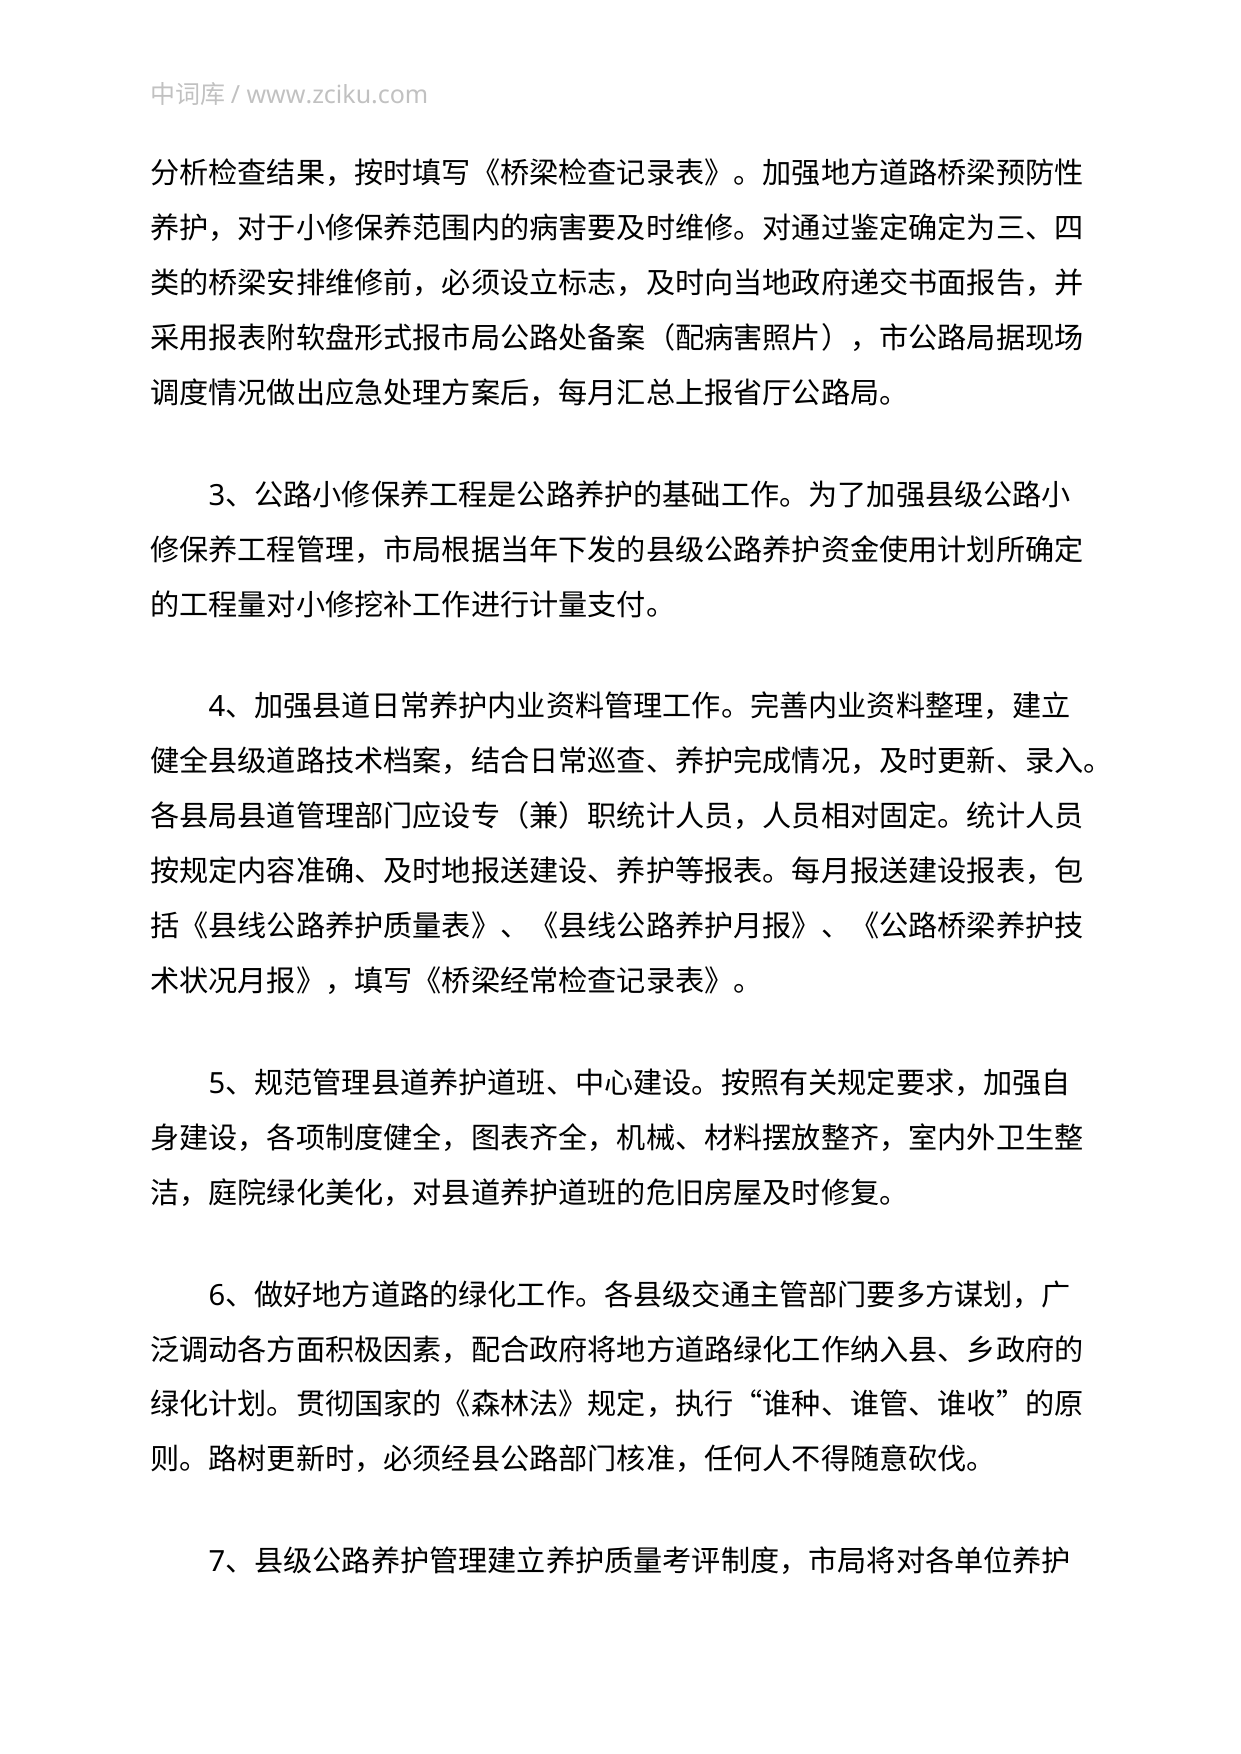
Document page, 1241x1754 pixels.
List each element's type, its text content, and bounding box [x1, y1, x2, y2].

text 3、公路小修保养工程是公路养护的基础工作。为了加强县级公路小修保养工程管理，市局根据当年下发的县级公路养护资金使用计划所确定的工程量对小修挖补工作进行计量支付。 [150, 471, 1090, 623]
text 5、规范管理县道养护道班、中心建设。按照有关规定要求，加强自身建设，各项制度健全，图表齐全，机械、材料摆放整齐，室内外卫生整洁，庭院绿化美化，对县道养护道班的危旧房屋及时修复。 [150, 1059, 1090, 1212]
text 6、做好地方道路的绿化工作。各县级交通主管部门要多方谋划，广泛调动各方面积极因素，配合政府将地方道路绿化工作纳入县、乡政府的绿化计划。贯彻国家的《森林法》规定，执行“谁种、谁管、谁收”的原则。路树更新时，必须经县公路部门核准，任何人不得随意砍伐。 [150, 1271, 1090, 1478]
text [150, 1538, 1090, 1580]
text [150, 150, 1090, 412]
text 4、加强县道日常养护内业资料管理工作。完善内业资料整理，建立健全县级道路技术档案，结合日常巡查、养护完成情况，及时更新、录入。各县局县道管理部门应设专（兼）职统计人员，人员相对固定。统计人员按规定内容准确、及时地报送建设、养护等报表。每月报送建设报表，包括《县线公路养护质量表》、《县线公路养护月报》、《公路桥梁养护技术状况月报》，填写《桥梁经常检查记录表》。 [150, 683, 1090, 1000]
